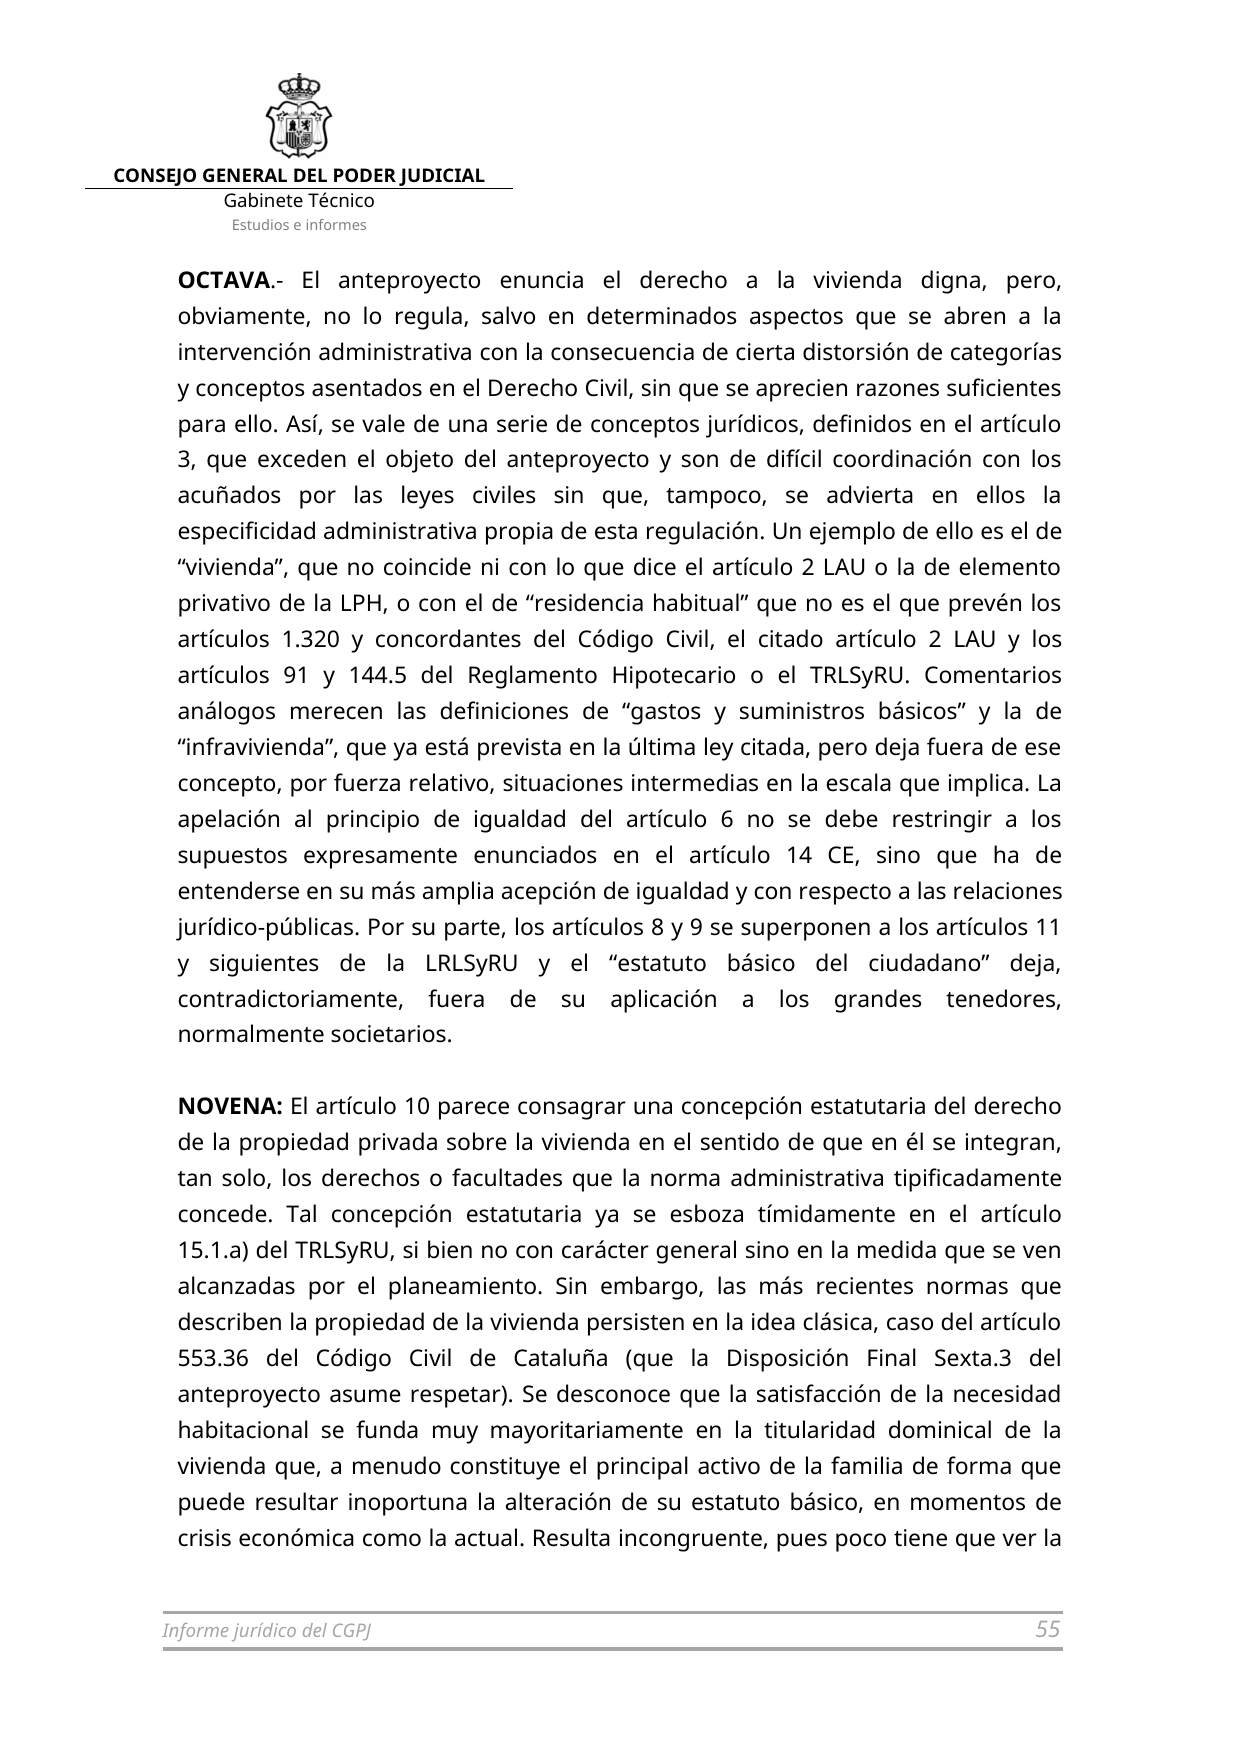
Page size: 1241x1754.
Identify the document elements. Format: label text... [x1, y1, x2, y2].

picture [265, 73, 333, 161]
text OCTAVA.- El anteproyecto enuncia el derecho a la vivienda digna, pero, obviamente, no lo regula, salvo en determinados aspectos que se abren a la intervención administrativa con la consecuencia de cierta distorsión de categorías y conceptos asentados en el Derecho Civil, sin que se aprecien razones suficientes para ello. Así, se vale de una serie de conceptos jurídicos, definidos en el artículo 3, que exceden el objeto del anteproyecto y son de difícil coordinación con los acuñados por las leyes civiles sin que, tampoco, se advierta en ellos la especificidad administrativa propia de esta regulación. Un ejemplo de ello es el de “vivienda”, que no coincide ni con lo que dice el artículo 2 LAU o la de elemento privativo de la LPH, o con el de “residencia habitual” que no es el que prevén los artículos 1.320 y concordantes del Código Civil, el citado artículo 2 LAU y los artículos 91 y 144.5 del Reglamento Hipotecario o el TRLSyRU. Comentarios análogos merecen las definiciones de “gastos y suministros básicos” y la de “infravivienda”, que ya está prevista en la última ley citada, pero deja fuera de ese concepto, por fuerza relativo, situaciones intermedias en la escala que implica. La apelación al principio de igualdad del artículo 6 no se debe restringir a los supuestos expresamente enunciados en el artículo 14 CE, sino que ha de entenderse en su más amplia acepción de igualdad y con respecto a las relaciones jurídico-públicas. Por su parte, los artículos 8 y 9 se superponen a los artículos 11 y siguientes de la LRLSyRU y el “estatuto básico del ciudadano” deja, contradictoriamente, fuera de su aplicación a los grandes tenedores, normalmente societarios. [177, 264, 1063, 1050]
